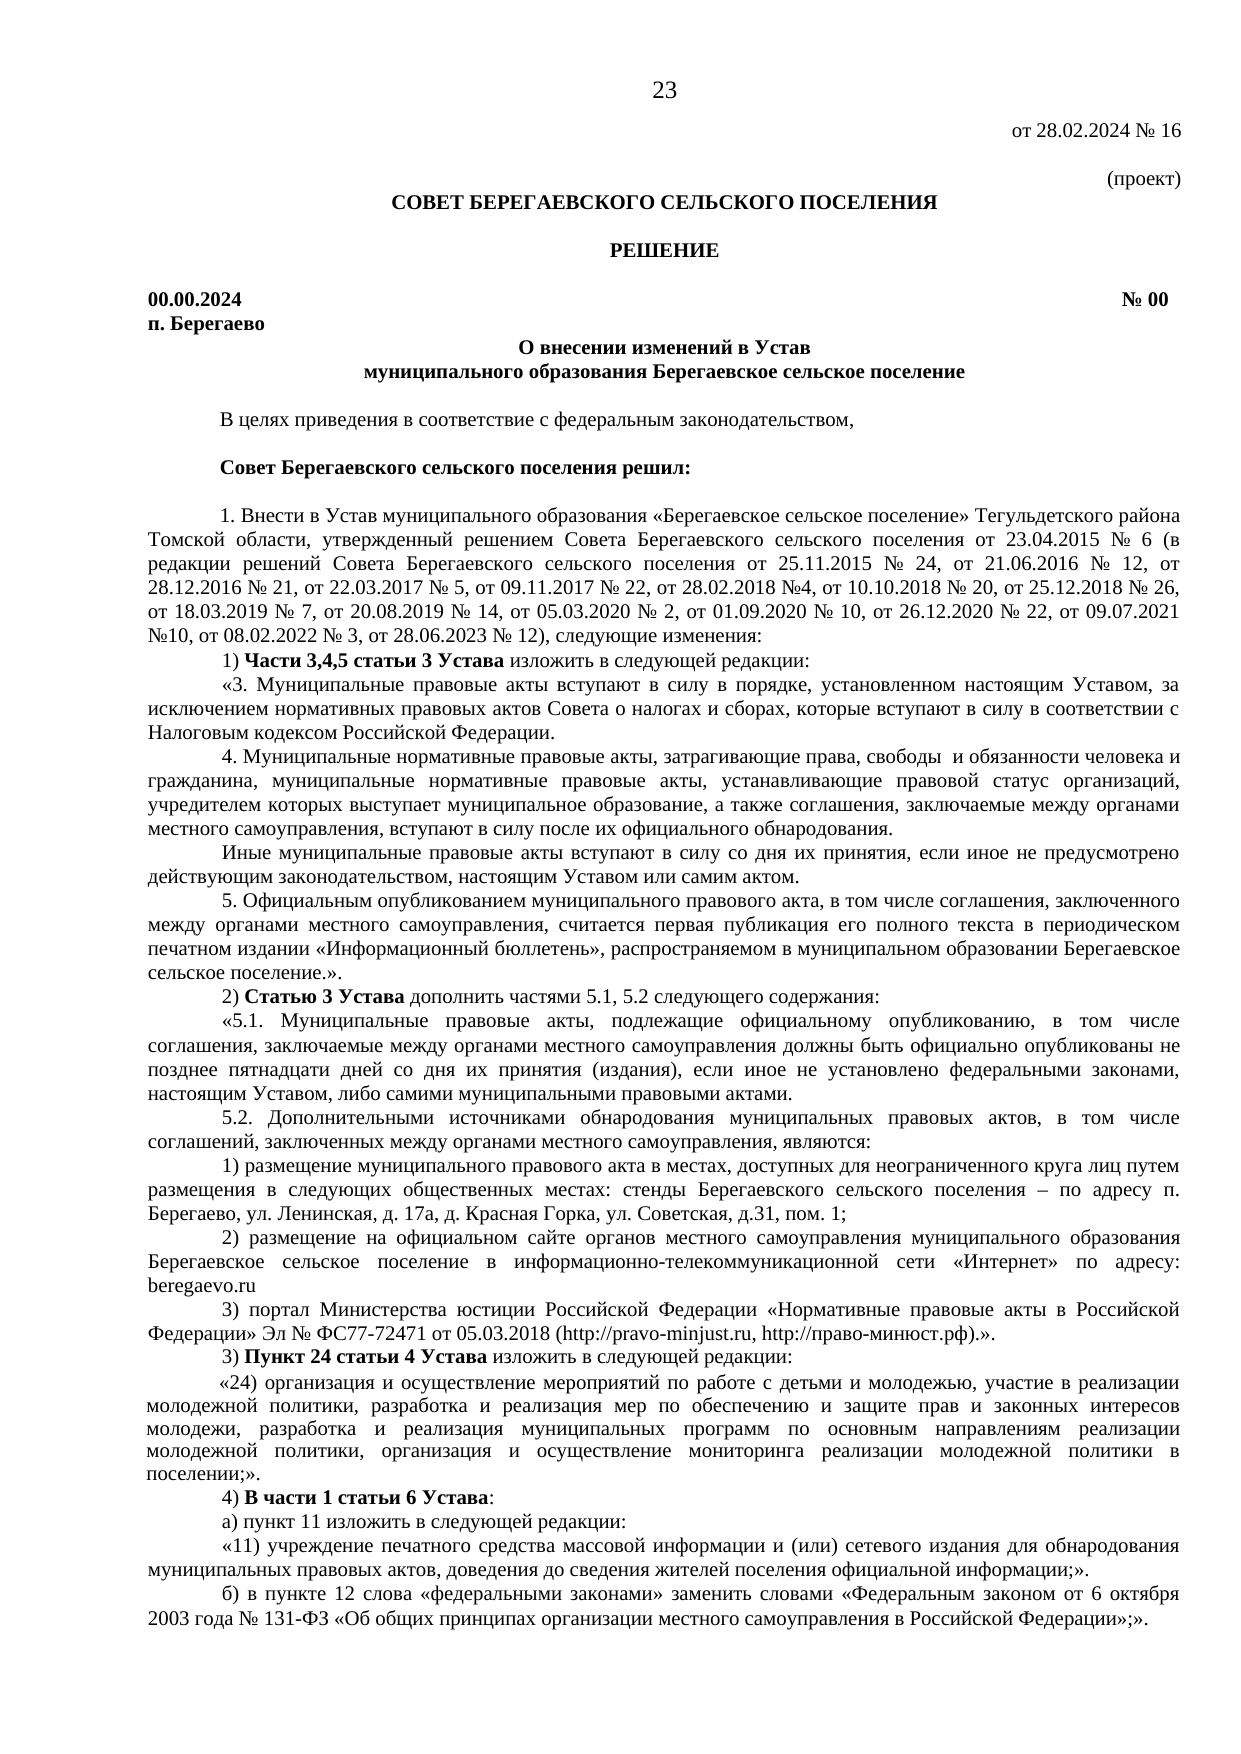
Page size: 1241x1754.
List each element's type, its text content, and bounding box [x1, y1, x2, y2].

text 3) Пункт 24 статьи 4 Устава изложить в следующей редакции: [222, 1345, 1181, 1368]
text 00.00.2024 № 00 [148, 287, 1181, 311]
text 4. Муниципальные нормативные правовые акты, затрагивающие права, свободы и обязанности человека и гражданина, муниципальные нормативные правовые акты, устанавливающие правовой статус организаций, учредителем которых выступает муниципальное образование, а также соглашения, заключаемые между органами местного самоуправления, вступают в силу после их официального обнародования. [148, 744, 1181, 840]
text «5.1. Муниципальные правовые акты, подлежащие официальному опубликованию, в том числе соглашения, заключаемые между органами местного самоуправления должны быть официально опубликованы не позднее пятнадцати дней со дня их принятия (издания), если иное не установлено федеральными законами, настоящим Уставом, либо самими муниципальными правовыми актами. [148, 1008, 1181, 1105]
text (проект) [148, 166, 1181, 190]
text 1) Части 3,4,5 статьи 3 Устава изложить в следующей редакции: [148, 647, 1181, 672]
text от 28.02.2024 № 16 [148, 118, 1181, 142]
text б) в пункте 12 слова «федеральными законами» заменить словами «Федеральным законом от 6 октября 2003 года № 131-ФЗ «Об общих принципах организации местного самоуправления в Российской Федерации»;». [148, 1581, 1181, 1629]
text О внесении изменений в Устав [148, 335, 1181, 359]
text муниципального образования Берегаевское сельское поселение [148, 359, 1181, 383]
text 3) портал Министерства юстиции Российской Федерации «Нормативные правовые акты в Российской Федерации» Эл № ФС77-72471 от 05.03.2018 (http://pravo-minjust.ru, http://право-минюст.рф).». [148, 1297, 1181, 1345]
text СОВЕТ БЕРЕГАЕВСКОГО СЕЛЬСКОГО ПОСЕЛЕНИЯ [148, 190, 1181, 214]
text Совет Берегаевского сельского поселения решил: [148, 455, 1181, 479]
text «24) организация и осуществление мероприятий по работе с детьми и молодежью, участие в реализации молодежной политики, разработка и реализация мер по обеспечению и защите прав и законных интересов молодежи, разработка и реализация муниципальных программ по основным направлениям реализации молодежной политики, организация и осуществление мониторинга реализации молодежной политики в поселении;». [146, 1372, 1181, 1485]
text 2) размещение на официальном сайте органов местного самоуправления муниципального образования Берегаевское сельское поселение в информационно-телекоммуникационной сети «Интернет» по адресу: beregaevo.ru [148, 1225, 1181, 1297]
text РЕШЕНИЕ [148, 238, 1181, 262]
text 2) Статью 3 Устава дополнить частями 5.1, 5.2 следующего содержания: [148, 984, 1181, 1008]
text В целях приведения в соответствие с федеральным законодательством, [148, 407, 1181, 431]
text 1. Внести в Устав муниципального образования «Берегаевское сельское поселение» Тегульдетского района Томской области, утвержденный решением Совета Берегаевского сельского поселения от 23.04.2015 № 6 (в редакции решений Совета Берегаевского сельского поселения от 25.11.2015 № 24, от 21.06.2016 № 12, от 28.12.2016 № 21, от 22.03.2017 № 5, от 09.11.2017 № 22, от 28.02.2018 №4, от 10.10.2018 № 20, от 25.12.2018 № 26, от 18.03.2019 № 7, от 20.08.2019 № 14, от 05.03.2020 № 2, от 01.09.2020 № 10, от 26.12.2020 № 22, от 09.07.2021 №10, от 08.02.2022 № 3, от 28.06.2023 № 12), следующие изменения: [148, 503, 1181, 647]
text 1) размещение муниципального правового акта в местах, доступных для неограниченного круга лиц путем размещения в следующих общественных местах: стенды Берегаевского сельского поселения – по адресу п. Берегаево, ул. Ленинская, д. 17а, д. Красная Горка, ул. Советская, д.31, пом. 1; [148, 1153, 1181, 1225]
text а) пункт 11 изложить в следующей редакции: [148, 1509, 1181, 1533]
text 5. Официальным опубликованием муниципального правового акта, в том числе соглашения, заключенного между органами местного самоуправления, считается первая публикация его полного текста в периодическом печатном издании «Информационный бюллетень», распространяемом в муниципальном образовании Берегаевское сельское поселение.». [148, 888, 1181, 984]
text п. Берегаево [148, 311, 1181, 335]
text 4) В части 1 статьи 6 Устава: [148, 1485, 1181, 1509]
text «11) учреждение печатного средства массовой информации и (или) сетевого издания для обнародования муниципальных правовых актов, доведения до сведения жителей поселения официальной информации;». [148, 1533, 1181, 1581]
text 5.2. Дополнительными источниками обнародования муниципальных правовых актов, в том числе соглашений, заключенных между органами местного самоуправления, являются: [148, 1105, 1181, 1153]
text «3. Муниципальные правовые акты вступают в силу в порядке, установленном настоящим Уставом, за исключением нормативных правовых актов Совета о налогах и сборах, которые вступают в силу в соответствии с Налоговым кодексом Российской Федерации. [148, 672, 1181, 744]
text Иные муниципальные правовые акты вступают в силу со дня их принятия, если иное не предусмотрено действующим законодательством, настоящим Уставом или самим актом. [148, 840, 1181, 888]
